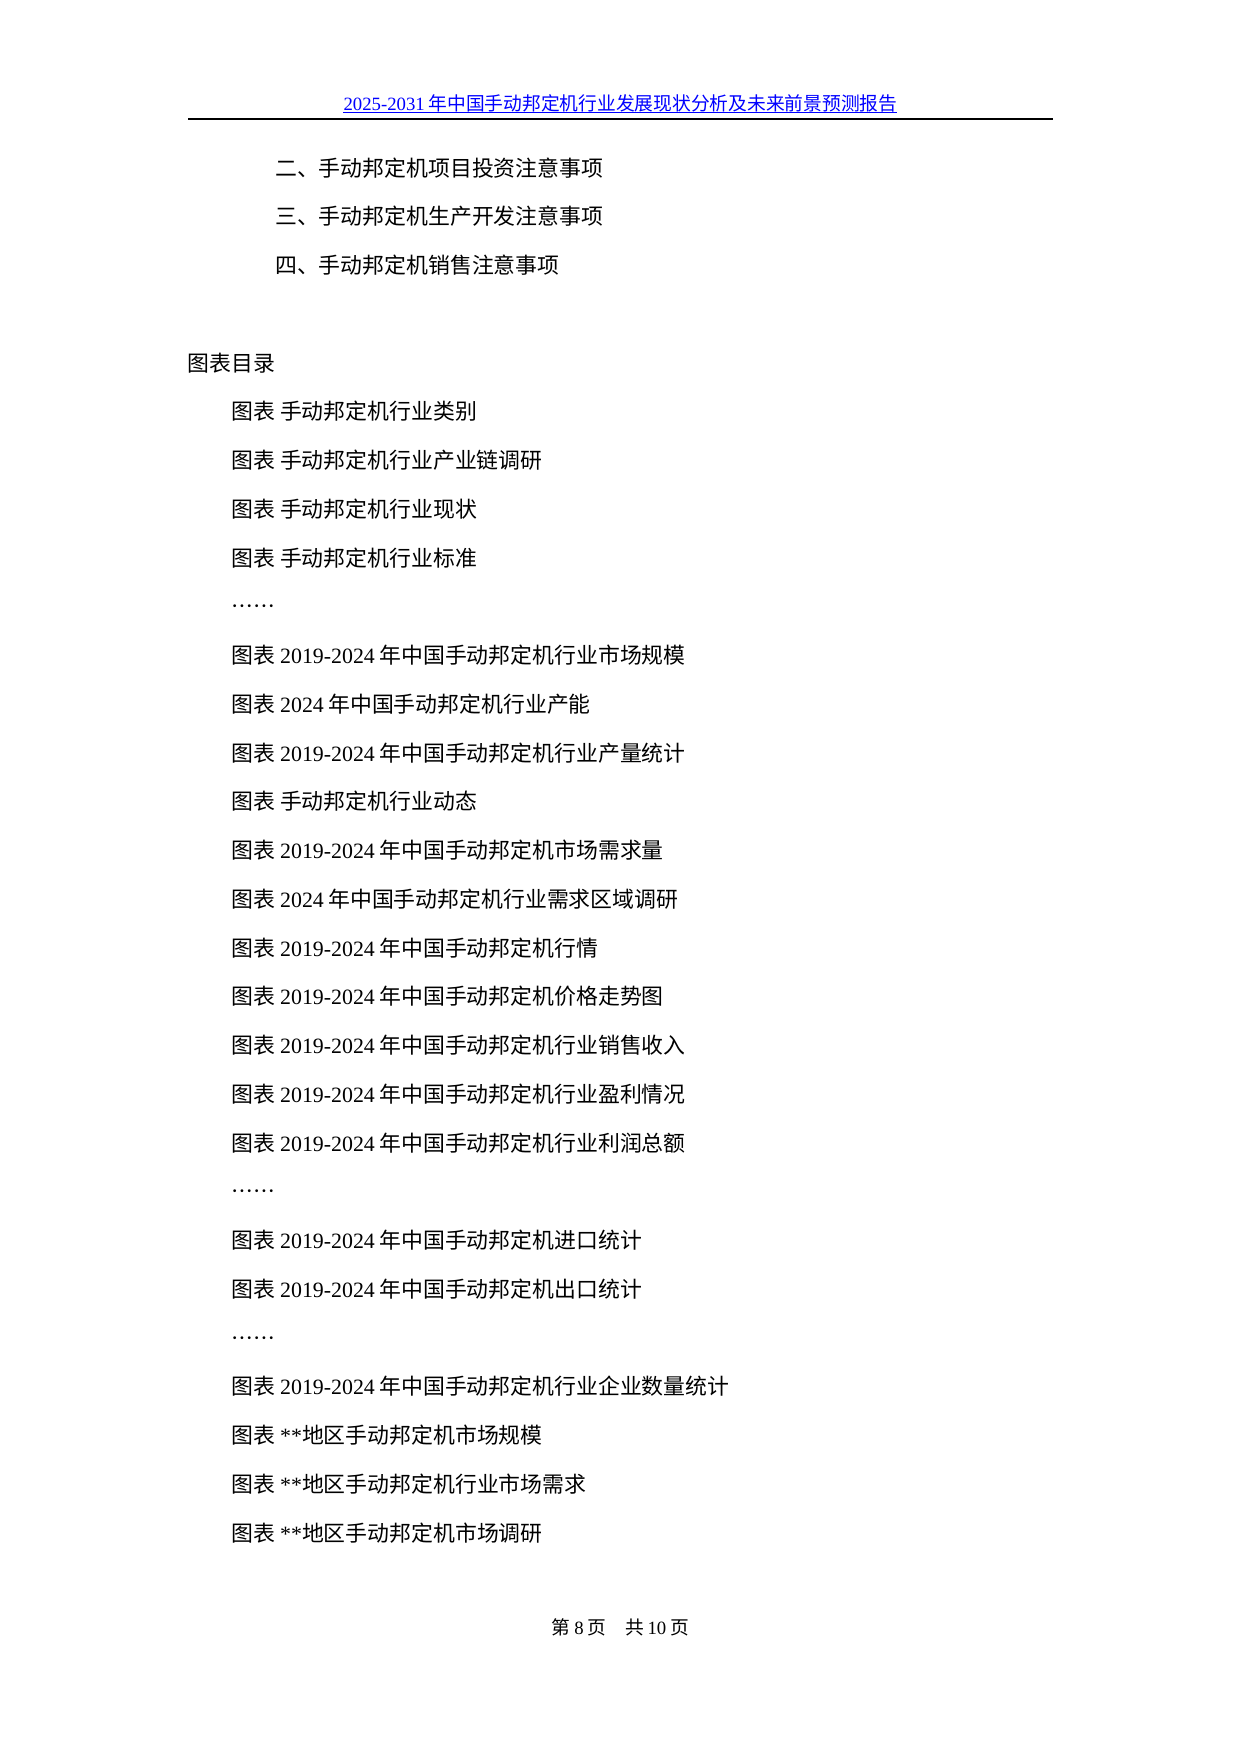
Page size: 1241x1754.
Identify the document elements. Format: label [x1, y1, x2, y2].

text [187, 150, 1053, 1548]
